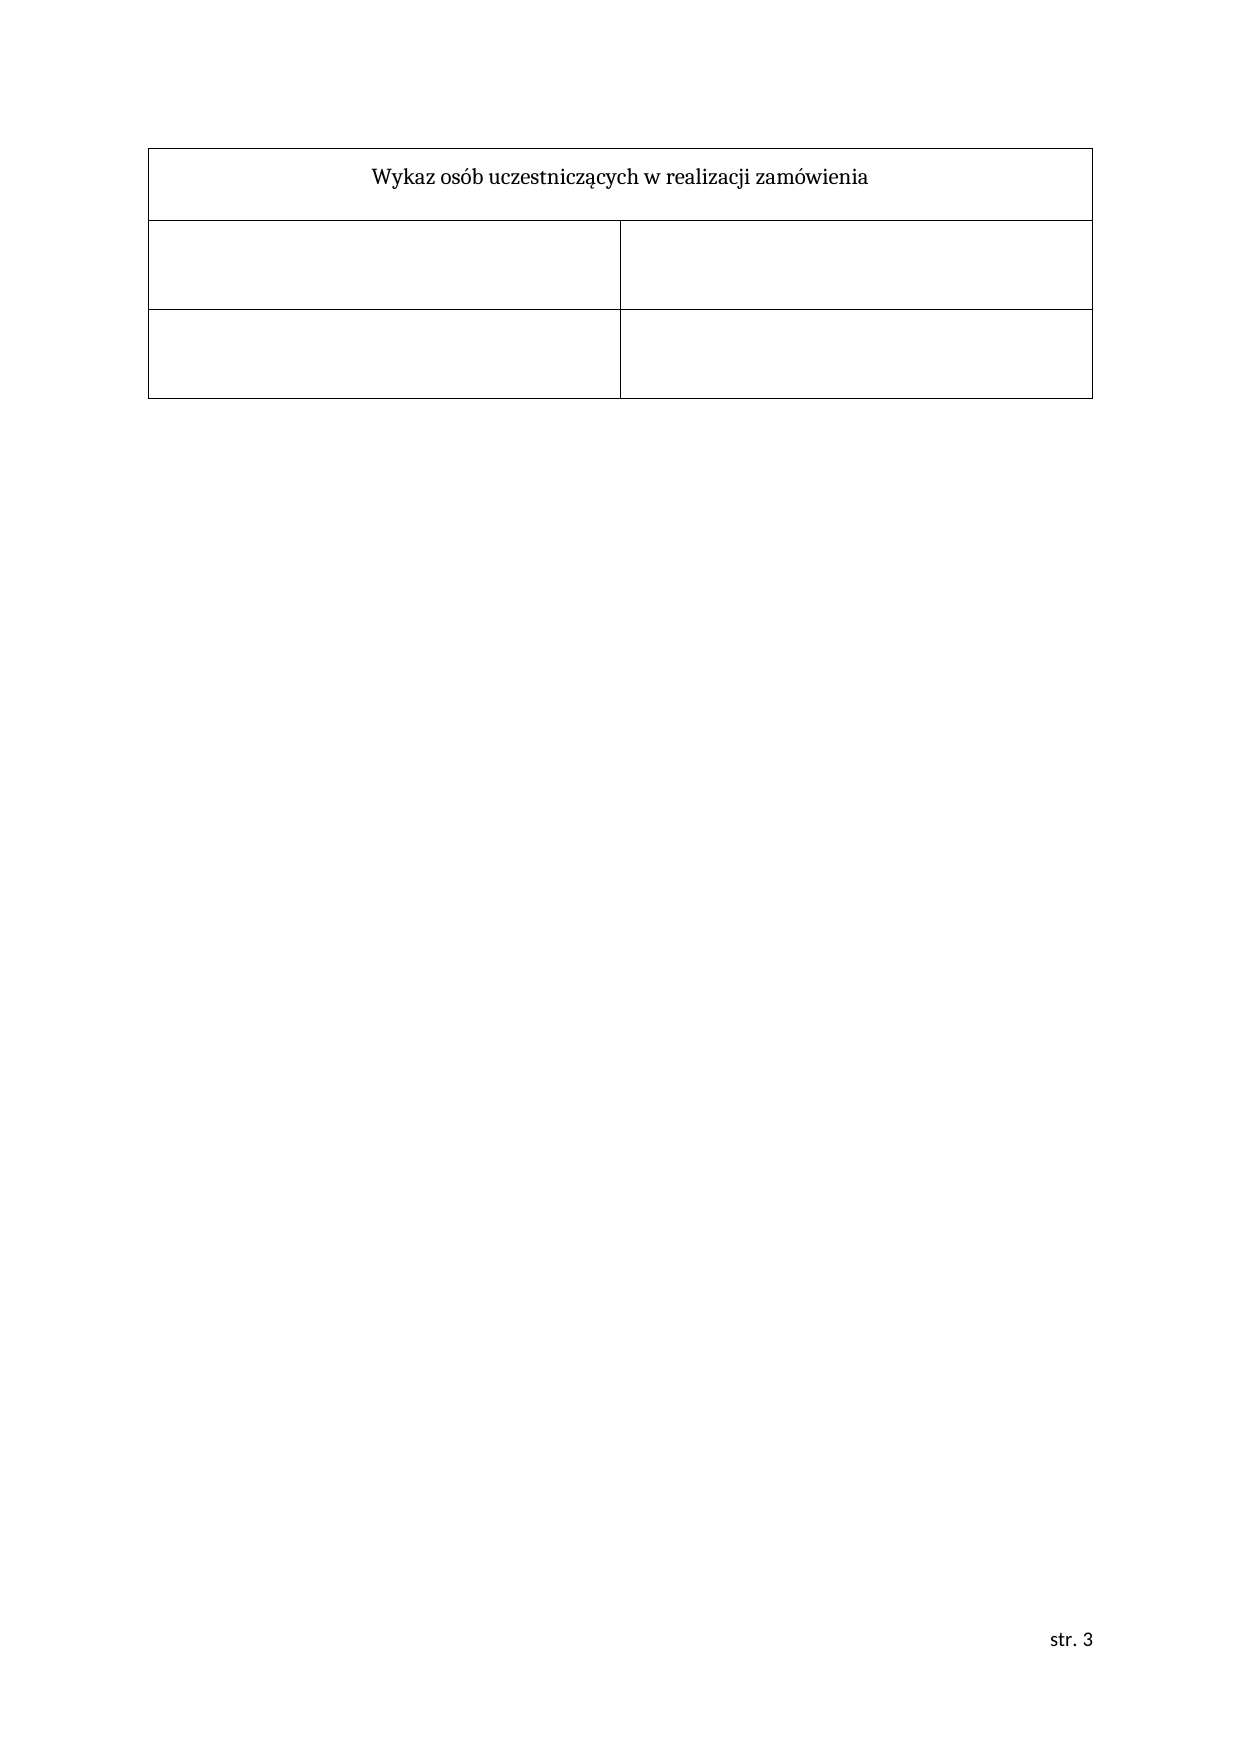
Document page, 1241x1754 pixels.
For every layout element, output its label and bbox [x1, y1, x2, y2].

table_cell [149, 310, 620, 398]
table_header [149, 149, 1092, 220]
table_cell [621, 221, 1092, 309]
table_cell [149, 221, 620, 309]
table_cell [621, 310, 1092, 398]
